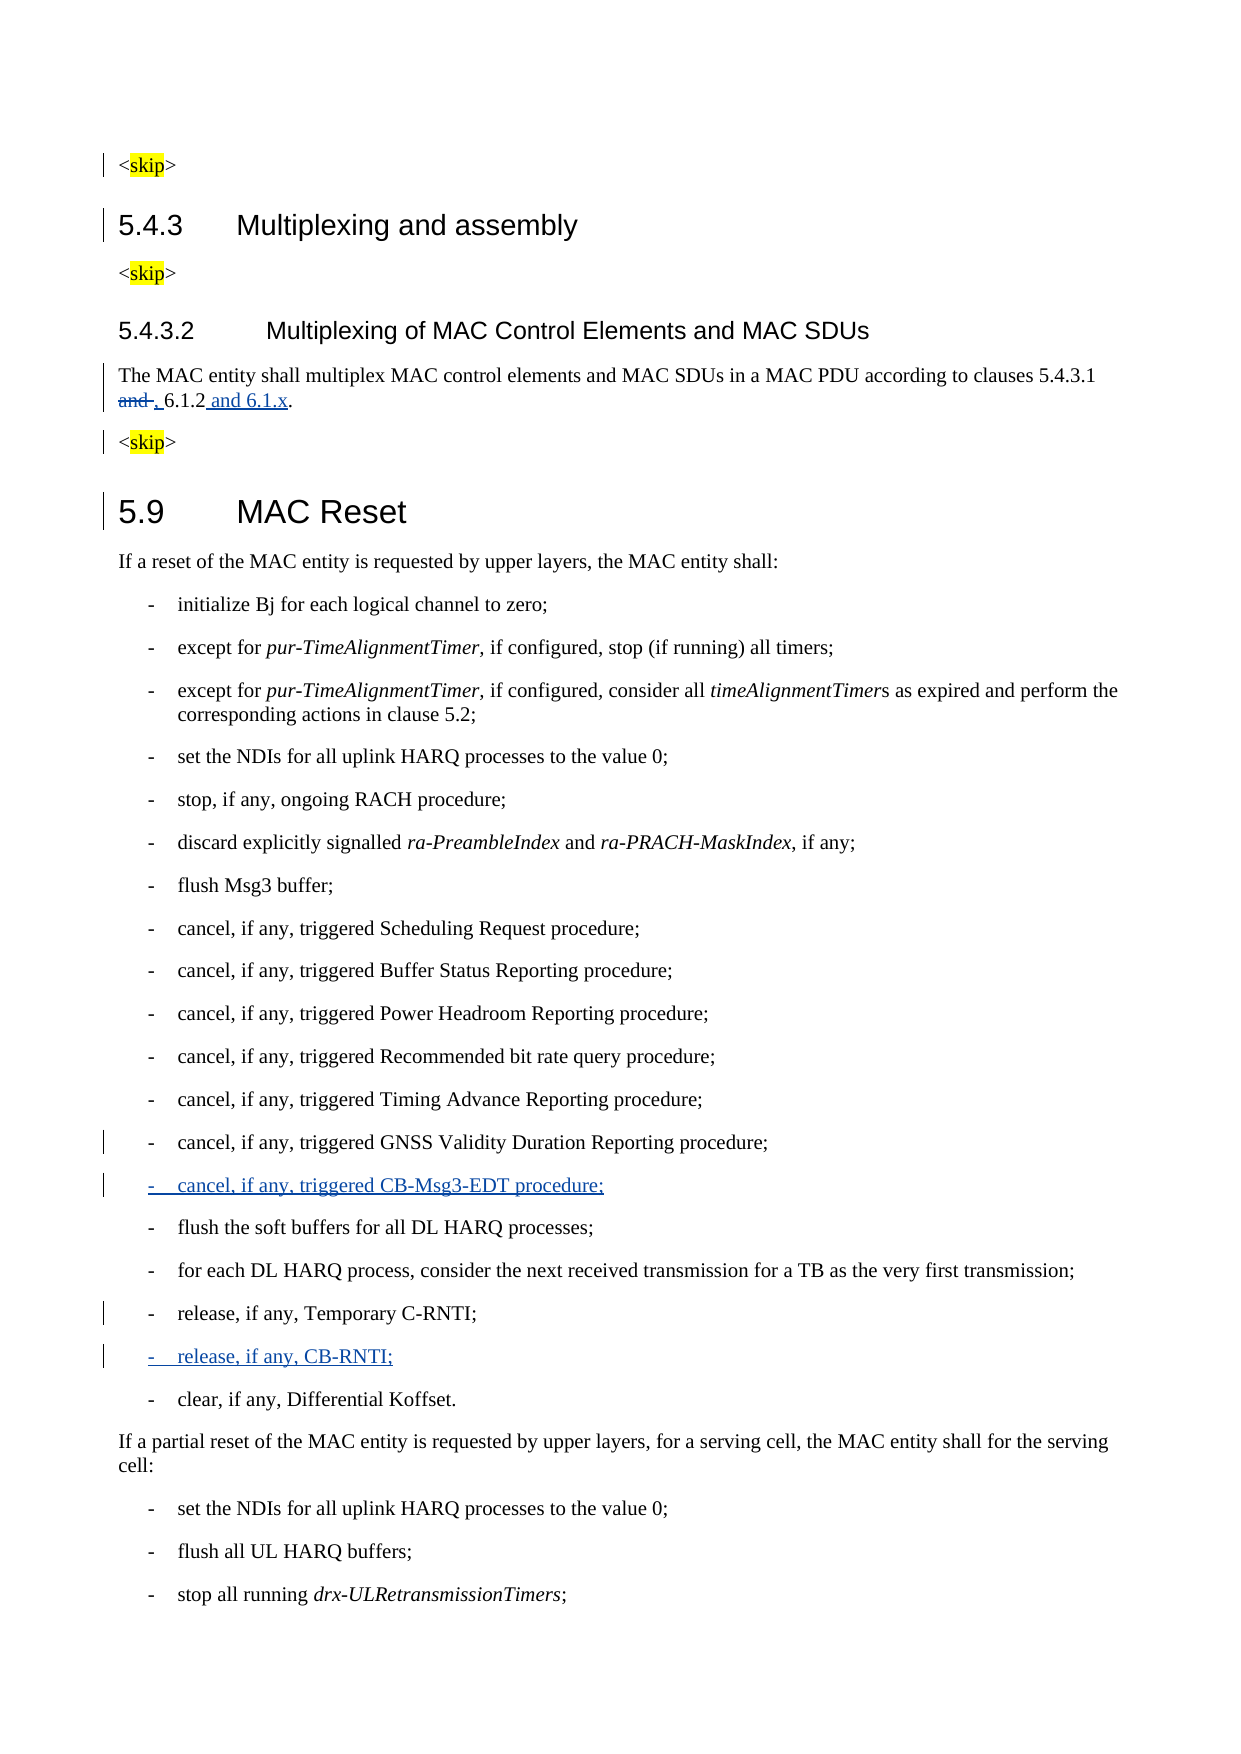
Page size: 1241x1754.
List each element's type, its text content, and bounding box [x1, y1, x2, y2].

text - clear, if any, Differential Koffset. [148, 1387, 1122, 1411]
text - cancel, if any, triggered Recommended bit rate query procedure; [148, 1044, 1122, 1068]
text - release, if any, Temporary C-RNTI; [148, 1301, 1122, 1325]
text - for each DL HARQ process, consider the next received transmission for a TB as the very first transmission; [148, 1258, 1122, 1282]
text - stop, if any, ongoing RACH procedure; [148, 787, 1122, 811]
text - except for pur-TimeAlignmentTimer, if configured, consider all timeAlignmentTimers as expired and perform the corresponding actions in clause 5.2; [148, 677, 1122, 726]
subtitle 5.4.3 Multiplexing and assembly [118, 208, 1122, 242]
text - flush all UL HARQ buffers; [148, 1539, 1122, 1563]
text If a partial reset of the MAC entity is requested by upper layers, for a serving cell, the MAC entity shall for the serving cell: [118, 1429, 1122, 1477]
text - flush the soft buffers for all DL HARQ processes; [148, 1215, 1122, 1239]
text - set the NDIs for all uplink HARQ processes to the value 0; [148, 1496, 1122, 1520]
text - flush Msg3 buffer; [148, 873, 1122, 897]
text <skip> [164, 430, 1122, 454]
text The MAC entity shall multiplex MAC control elements and MAC SDUs in a MAC PDU according to clauses 5.4.3.1 6.1.2. [118, 363, 1122, 412]
subtitle 5.4.3.2 Multiplexing of MAC Control Elements and MAC SDUs [118, 316, 1122, 345]
text - cancel, if any, triggered Scheduling Request procedure; [148, 916, 1122, 940]
text <skip> [164, 153, 1122, 177]
text - cancel, if any, triggered GNSS Validity Duration Reporting procedure; [148, 1130, 1122, 1154]
text - cancel, if any, triggered Buffer Status Reporting procedure; [148, 958, 1122, 982]
text If a reset of the MAC entity is requested by upper layers, the MAC entity shall: [118, 549, 1122, 573]
text - initialize Bj for each logical channel to zero; [148, 592, 1122, 616]
text - except for pur-TimeAlignmentTimer, if configured, stop (if running) all timers; [148, 635, 1122, 659]
text - discard explicitly signalled ra-PreambleIndex and ra-PRACH-MaskIndex, if any; [148, 830, 1122, 854]
subtitle 5.9 MAC Reset [118, 492, 1122, 530]
text - cancel, if any, triggered Power Headroom Reporting procedure; [148, 1001, 1122, 1025]
text - set the NDIs for all uplink HARQ processes to the value 0; [148, 744, 1122, 768]
text - cancel, if any, triggered Timing Advance Reporting procedure; [148, 1087, 1122, 1111]
text - stop all running drx-ULRetransmissionTimers; [148, 1582, 1122, 1606]
text <skip> [164, 261, 1122, 285]
